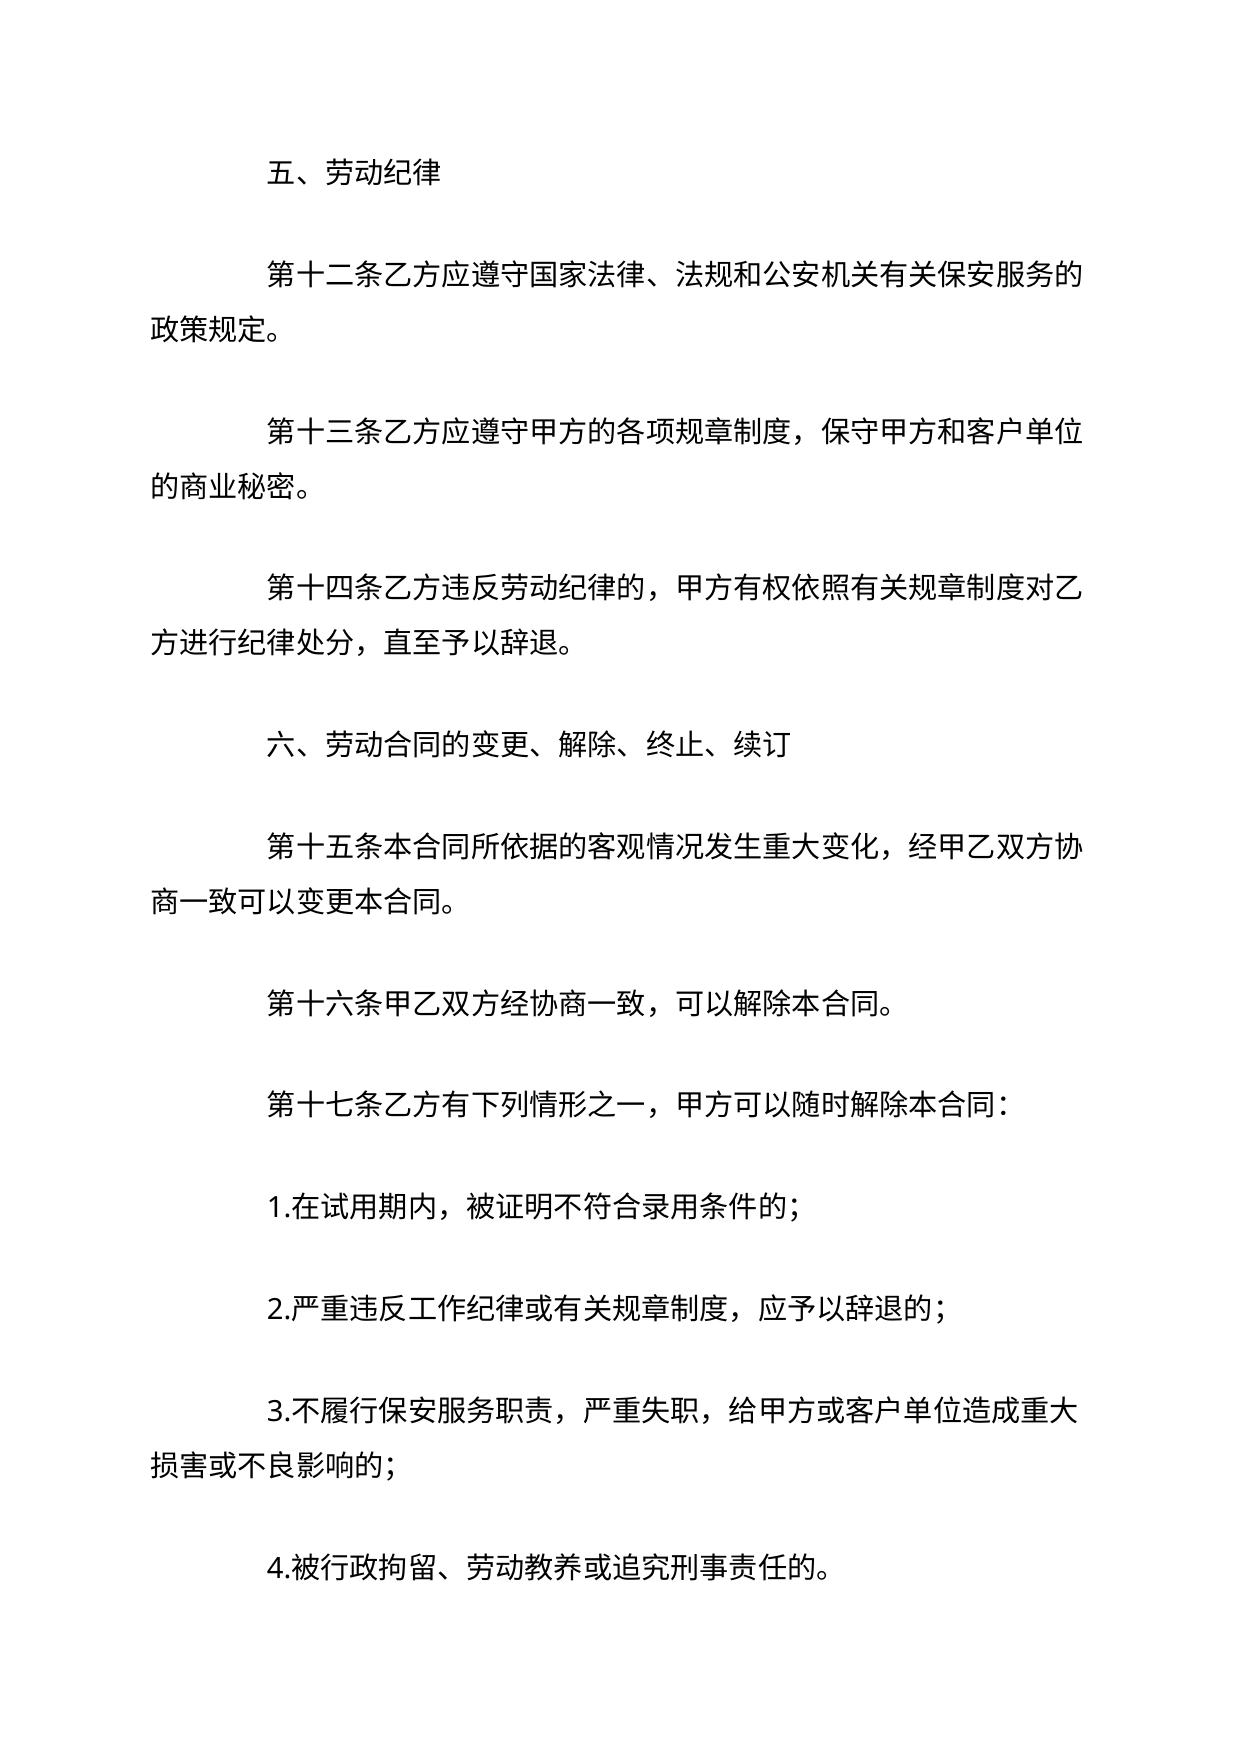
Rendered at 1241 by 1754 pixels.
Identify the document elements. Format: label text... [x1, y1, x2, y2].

text 1.在试用期内，被证明不符合录用条件的； [150, 1184, 1090, 1226]
text 第十七条乙方有下列情形之一，甲方可以随时解除本合同： [150, 1082, 1090, 1124]
text 第十六条甲乙双方经协商一致，可以解除本合同。 [150, 980, 1090, 1022]
text 第十二条乙方应遵守国家法律、法规和公安机关有关保安服务的政策规定。 [150, 252, 1090, 349]
text 六、劳动合同的变更、解除、终止、续订 [150, 722, 1090, 764]
text 第十四条乙方违反劳动纪律的，甲方有权依照有关规章制度对乙方进行纪律处分，直至予以辞退。 [150, 565, 1090, 662]
text 第十三条乙方应遵守甲方的各项规章制度，保守甲方和客户单位的商业秘密。 [150, 408, 1090, 506]
text 2.严重违反工作纪律或有关规章制度，应予以辞退的； [150, 1286, 1090, 1328]
text 第十五条本合同所依据的客观情况发生重大变化，经甲乙双方协商一致可以变更本合同。 [150, 823, 1090, 921]
text 4.被行政拘留、劳动教养或追究刑事责任的。 [150, 1544, 1090, 1587]
text 3.不履行保安服务职责，严重失职，给甲方或客户单位造成重大损害或不良影响的； [150, 1388, 1090, 1485]
text 五、劳动纪律 [150, 150, 1090, 192]
